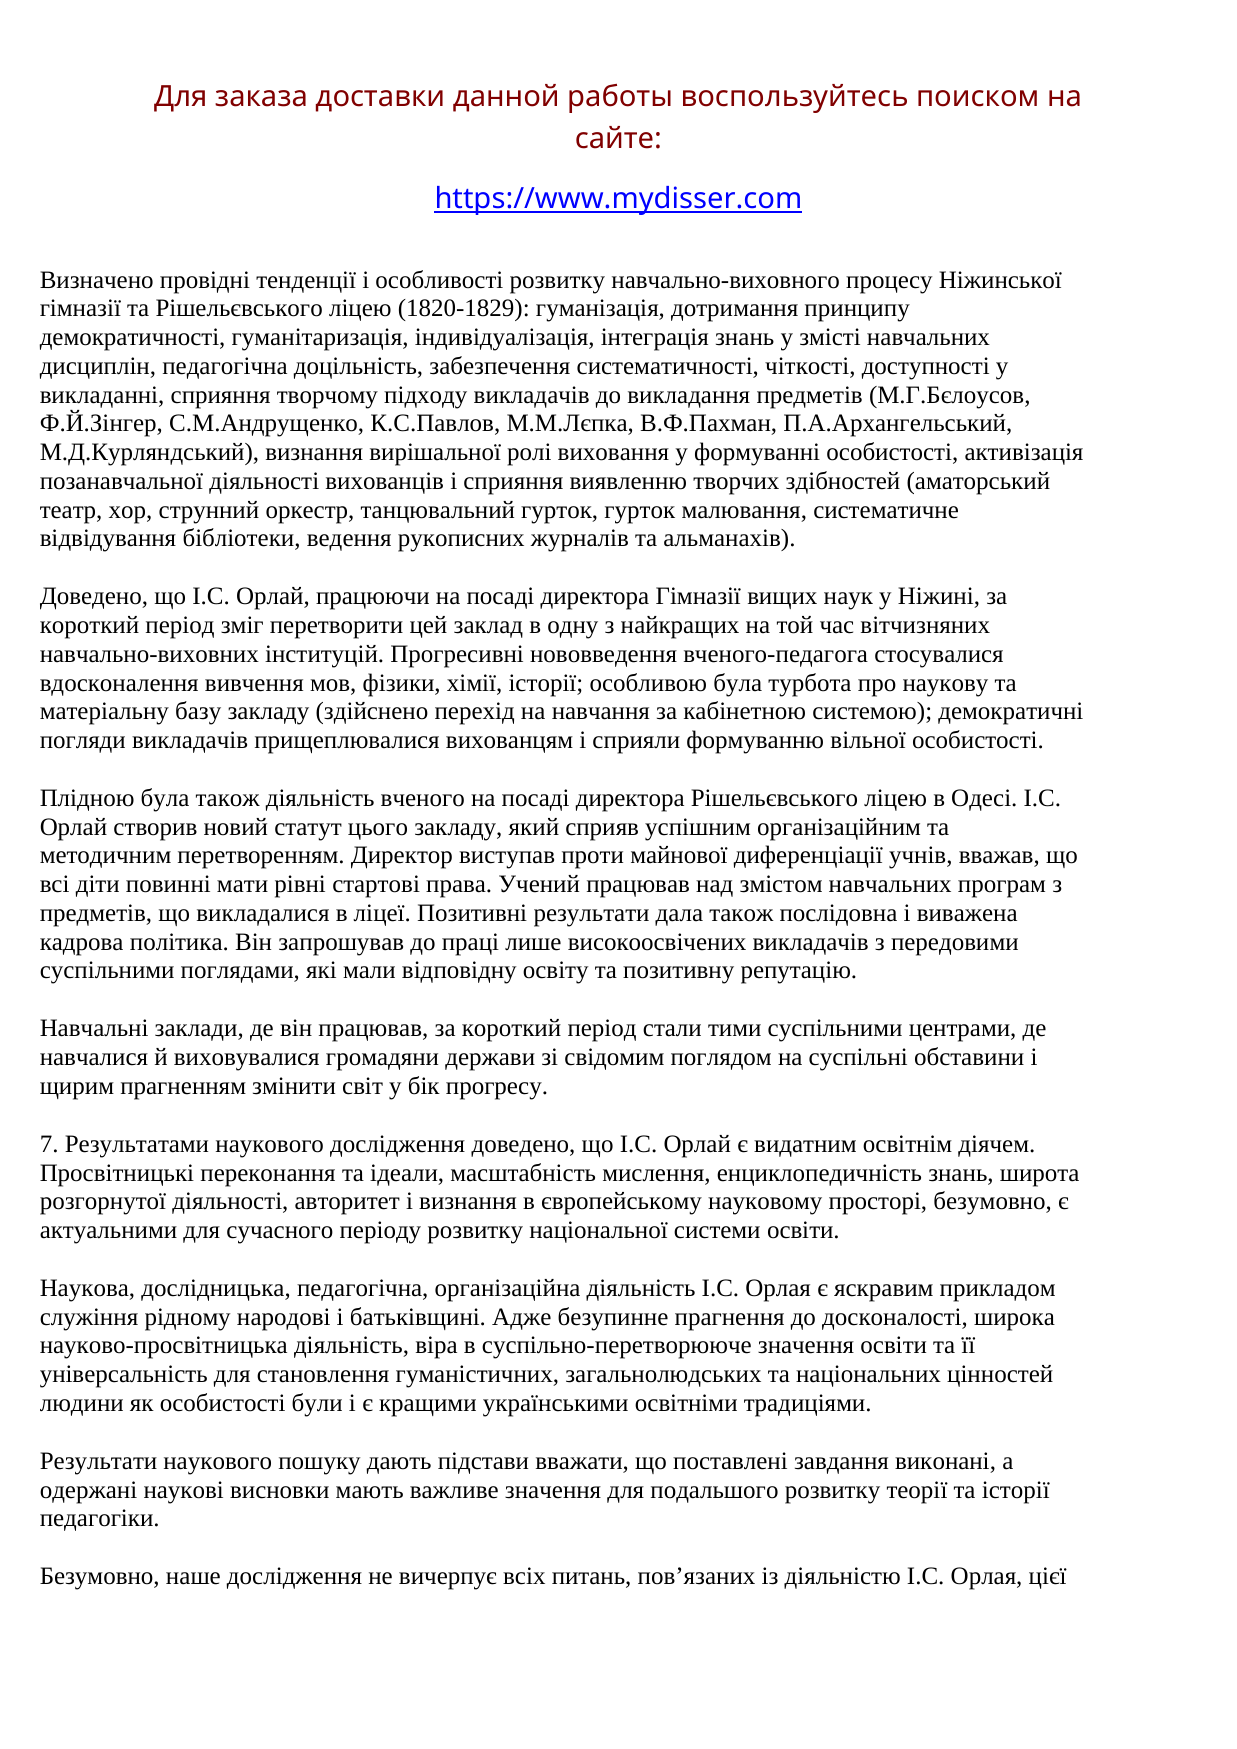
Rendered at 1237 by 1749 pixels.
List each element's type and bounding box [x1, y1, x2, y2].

table_cell [40, 236, 1086, 1590]
